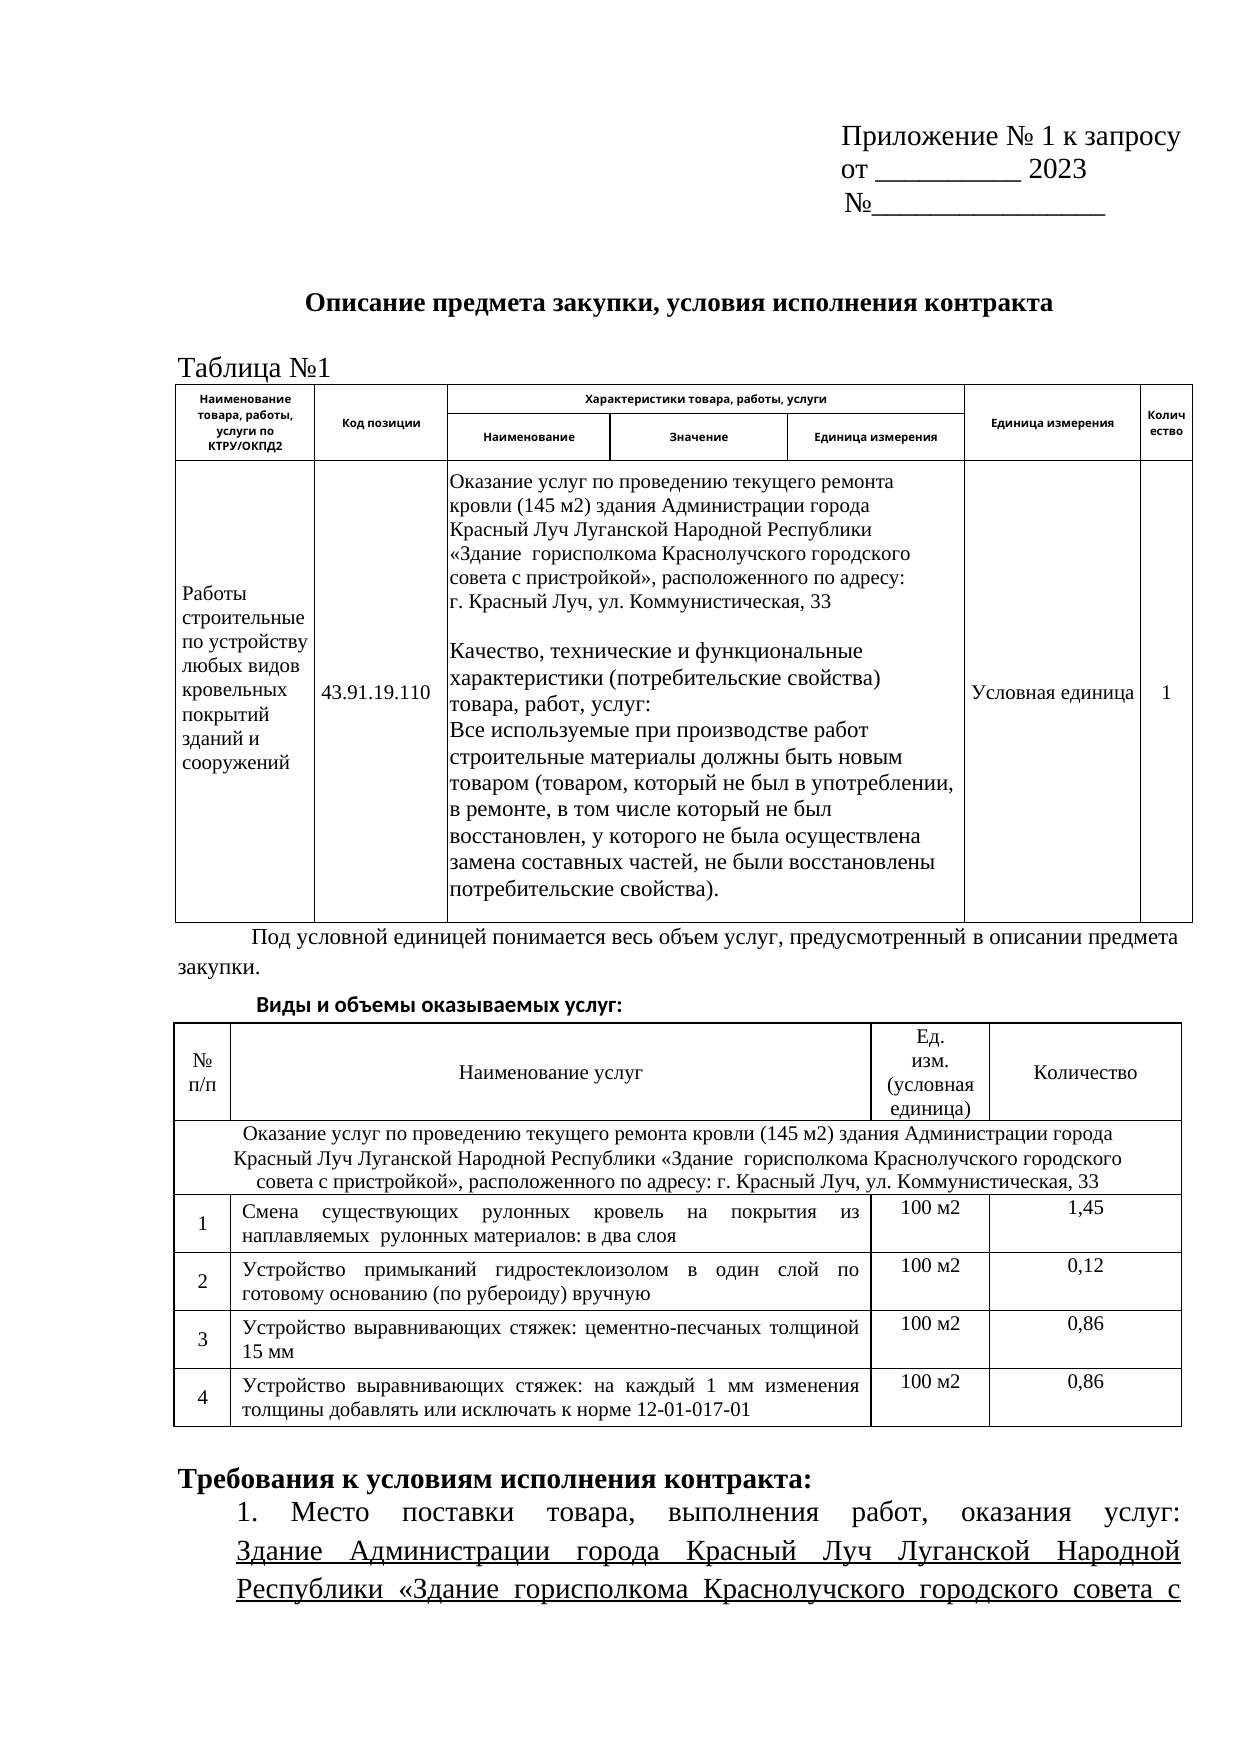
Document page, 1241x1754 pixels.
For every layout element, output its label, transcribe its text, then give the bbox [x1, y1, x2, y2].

table_cell Наименование [448, 414, 609, 460]
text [236, 1564, 1181, 1600]
text Приложение № 1 к запросу [177, 118, 1181, 152]
table_cell Условная единица [965, 461, 1140, 922]
table_cell 100 м2 [872, 1253, 989, 1309]
table_cell 100 м2 [872, 1195, 989, 1252]
table_cell Устройство выравнивающих стяжек: на каждый 1 мм изменения толщины добавлять или исключать к норме 12-01-017-01 [231, 1369, 870, 1426]
table_header Наименование товара, работы, услуги по КТРУ/ОКПД2 [176, 385, 314, 460]
table_cell Устройство примыканий гидростеклоизолом в один слой по готовому основанию (по рубероиду) вручную [231, 1253, 870, 1309]
table_cell Единица измерения [788, 414, 964, 460]
table_cell 1 [175, 1195, 230, 1252]
table_cell 100 м2 [872, 1311, 989, 1368]
table_header Количество [990, 1024, 1181, 1120]
table_cell Оказание услуг по проведению текущего ремонта кровли (145 м2) здания Администрации города Красный Луч Луганской Народной Республики «Здание горисполкома Краснолучского городского совета с пристройкой», расположенного по адресу: г. Красный Луч, ул. Коммунистическая, 33 [175, 1121, 1181, 1193]
text №________________ [177, 185, 1181, 219]
text Таблица №1 [177, 351, 1181, 384]
table_cell 0,86 [990, 1311, 1181, 1368]
table_cell Устройство выравнивающих стяжек: цементно-песчаных толщиной 15 мм [231, 1311, 870, 1368]
table_header Код позиции [315, 385, 447, 460]
table_cell 1 [1141, 461, 1192, 922]
text Под условной единицей понимается весь объем услуг, предусмотренный в описании предмета закупки. [177, 923, 1181, 980]
table_cell 43.91.19.110 [315, 461, 447, 922]
table_cell 1,45 [990, 1195, 1181, 1252]
table_cell 0,86 [990, 1369, 1181, 1426]
table_cell 0,12 [990, 1253, 1181, 1309]
table_cell 100 м2 [872, 1369, 989, 1426]
table_cell 2 [175, 1253, 230, 1309]
text от __________ 2023 [177, 152, 1181, 185]
table_header № п/п [175, 1024, 230, 1120]
table_header Характеристики товара, работы, услуги [448, 385, 964, 413]
text Описание предмета закупки, условия исполнения контракта [177, 286, 1181, 317]
table_cell 3 [175, 1311, 230, 1368]
table_header Единица измерения [965, 385, 1140, 460]
table_cell Значение [611, 414, 787, 460]
table_cell [448, 461, 964, 922]
text Виды и объемы оказываемых услуг: [251, 990, 1181, 1018]
table_header Наименование услуг [231, 1024, 870, 1120]
text Требования к условиям исполнения контракта: [177, 1461, 1181, 1494]
table_header Количество [1141, 385, 1192, 460]
table_header Ед. изм. (условная единица) [872, 1024, 989, 1120]
table_cell Работы строительные по устройству любых видов кровельных покрытий зданий и сооружений [176, 461, 314, 922]
table_cell Смена существующих рулонных кровель на покрытия из наплавляемых рулонных материалов: в два слоя [231, 1195, 870, 1252]
table_cell 4 [175, 1369, 230, 1426]
